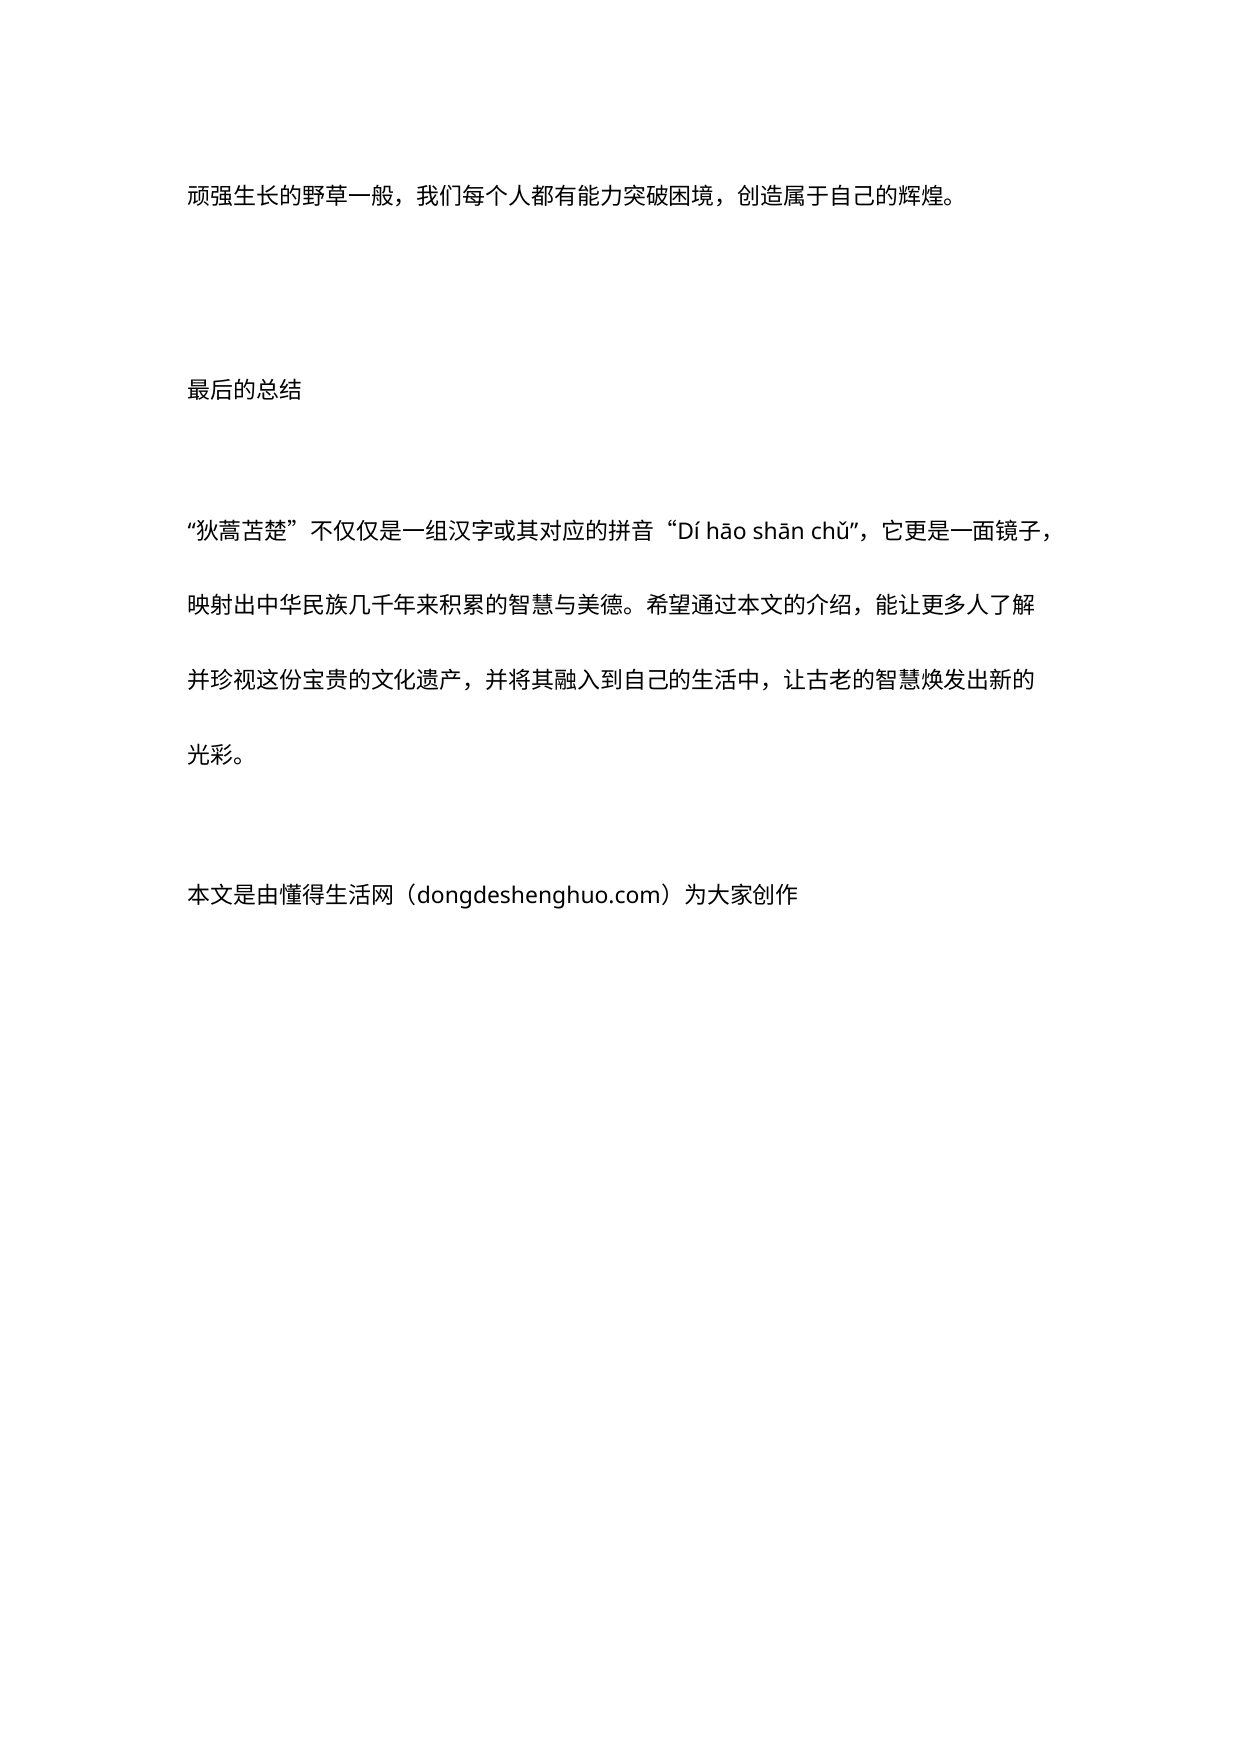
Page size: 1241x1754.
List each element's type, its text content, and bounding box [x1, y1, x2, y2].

text 最后的总结 [187, 356, 1053, 421]
text “狄蒿苫楚”不仅仅是一组汉字或其对应的拼音“Dí hāo shān chǔ”，它更是一面镜子，映射出中华民族几千年来积累的智慧与美德。希望通过本文的介绍，能让更多人了解并珍视这份宝贵的文化遗产，并将其融入到自己的生活中，让古老的智慧焕发出新的光彩。 [187, 497, 1053, 786]
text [187, 162, 1053, 227]
text 本文是由懂得生活网（dongdeshenghuo.com）为大家创作 [187, 861, 1053, 926]
